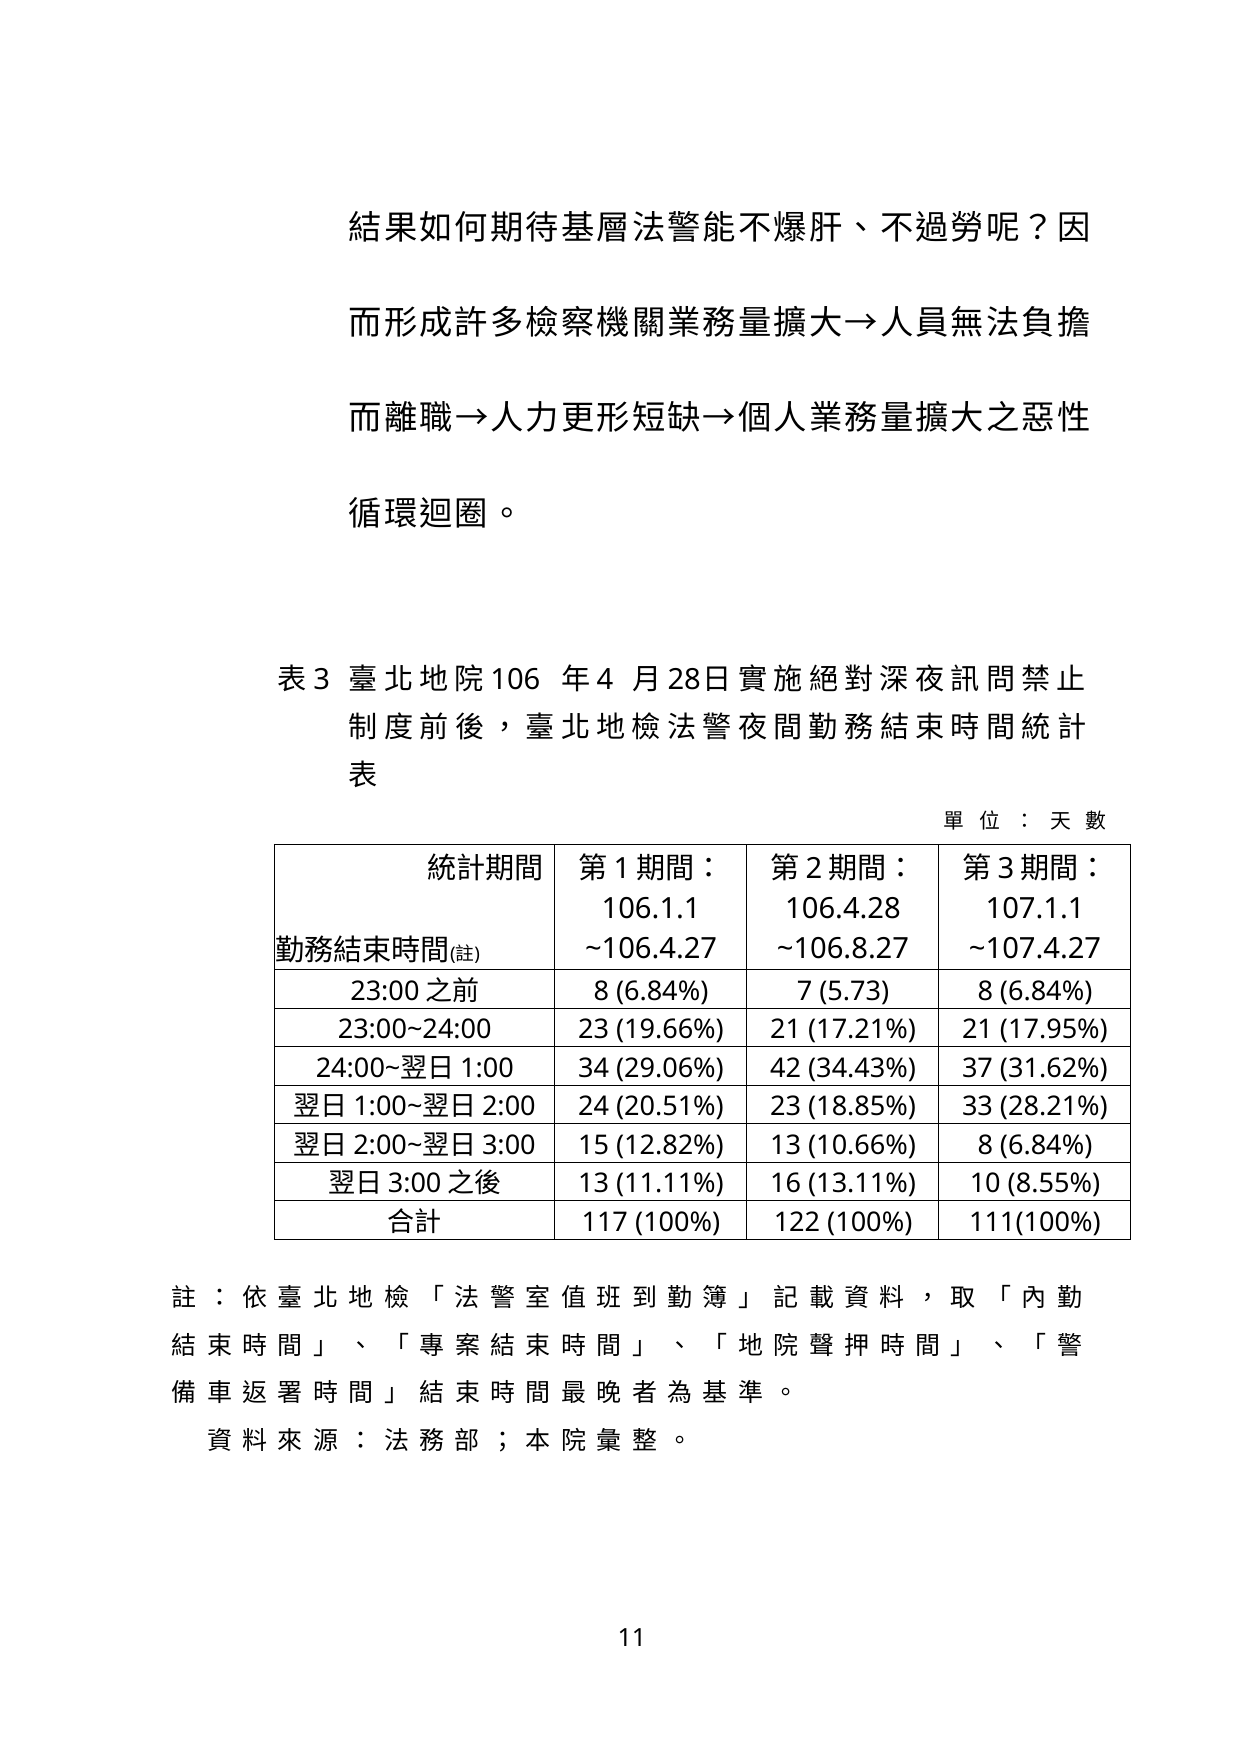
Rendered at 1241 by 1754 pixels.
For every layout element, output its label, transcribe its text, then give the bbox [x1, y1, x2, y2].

table_cell 21 (17.95%) [939, 1009, 1130, 1046]
table_cell 翌日1:00~翌日2:00 [275, 1086, 554, 1123]
table_header 第2期間： 106.4.28 ~106.8.27 [747, 845, 938, 969]
table_cell 8 (6.84%) [939, 1124, 1130, 1162]
table_cell 翌日2:00~翌日3:00 [275, 1124, 554, 1162]
table_cell 42 (34.43%) [747, 1047, 938, 1085]
table_cell 33 (28.21%) [939, 1086, 1130, 1123]
table_cell 21 (17.21%) [747, 1009, 938, 1046]
table_cell 37 (31.62%) [939, 1047, 1130, 1085]
table_cell 23 (19.66%) [555, 1009, 746, 1046]
table_cell 13 (10.66%) [747, 1124, 938, 1162]
table_cell 122 (100%) [747, 1201, 938, 1239]
table_cell 10 (8.55%) [939, 1163, 1130, 1200]
table_cell 34 (29.06%) [555, 1047, 746, 1085]
table_cell 翌日3:00之後 [275, 1163, 554, 1200]
table_cell 合計 [275, 1201, 554, 1239]
table_header 第1期間： 106.1.1 ~106.4.27 [555, 845, 746, 969]
table_cell 15 (12.82%) [555, 1124, 746, 1162]
table_cell 23 (18.85%) [747, 1086, 938, 1123]
subtitle 註：依臺北地檢「法警室值班到勤簿」記載資料，取「內勤結束時間」、「專案結束時間」、「地院聲押時間」、「警備車返署時間」結束時間最晚者為基準。 [171, 844, 1092, 1415]
table_cell 8 (6.84%) [555, 970, 746, 1008]
table_cell 24 (20.51%) [555, 1086, 746, 1123]
table_cell 111(100%) [939, 1201, 1130, 1239]
table_cell 23:00~24:00 [275, 1009, 554, 1046]
table_header 第3期間： 107.1.1 ~107.4.27 [939, 845, 1130, 969]
text 單位：天數 [171, 796, 1121, 844]
table_cell 117 (100%) [555, 1201, 746, 1239]
subtitle 表3 臺北地院106年4月28日實施絕對深夜訊問禁止制度前後，臺北地檢法警夜間勤務結束時間統計表 [275, 653, 1092, 796]
table_header 統計期間 勤務結束時間(註) [275, 845, 554, 969]
table_cell 23:00之前 [275, 970, 554, 1008]
table_cell 7 (5.73) [747, 970, 938, 1008]
table_cell 16 (13.11%) [747, 1163, 938, 1200]
subtitle 資料來源：法務部；本院彙整。 [171, 1415, 1092, 1462]
table_cell 24:00~翌日1:00 [275, 1047, 554, 1085]
table_cell 13 (11.11%) [555, 1163, 746, 1200]
table_cell 8 (6.84%) [939, 970, 1130, 1008]
